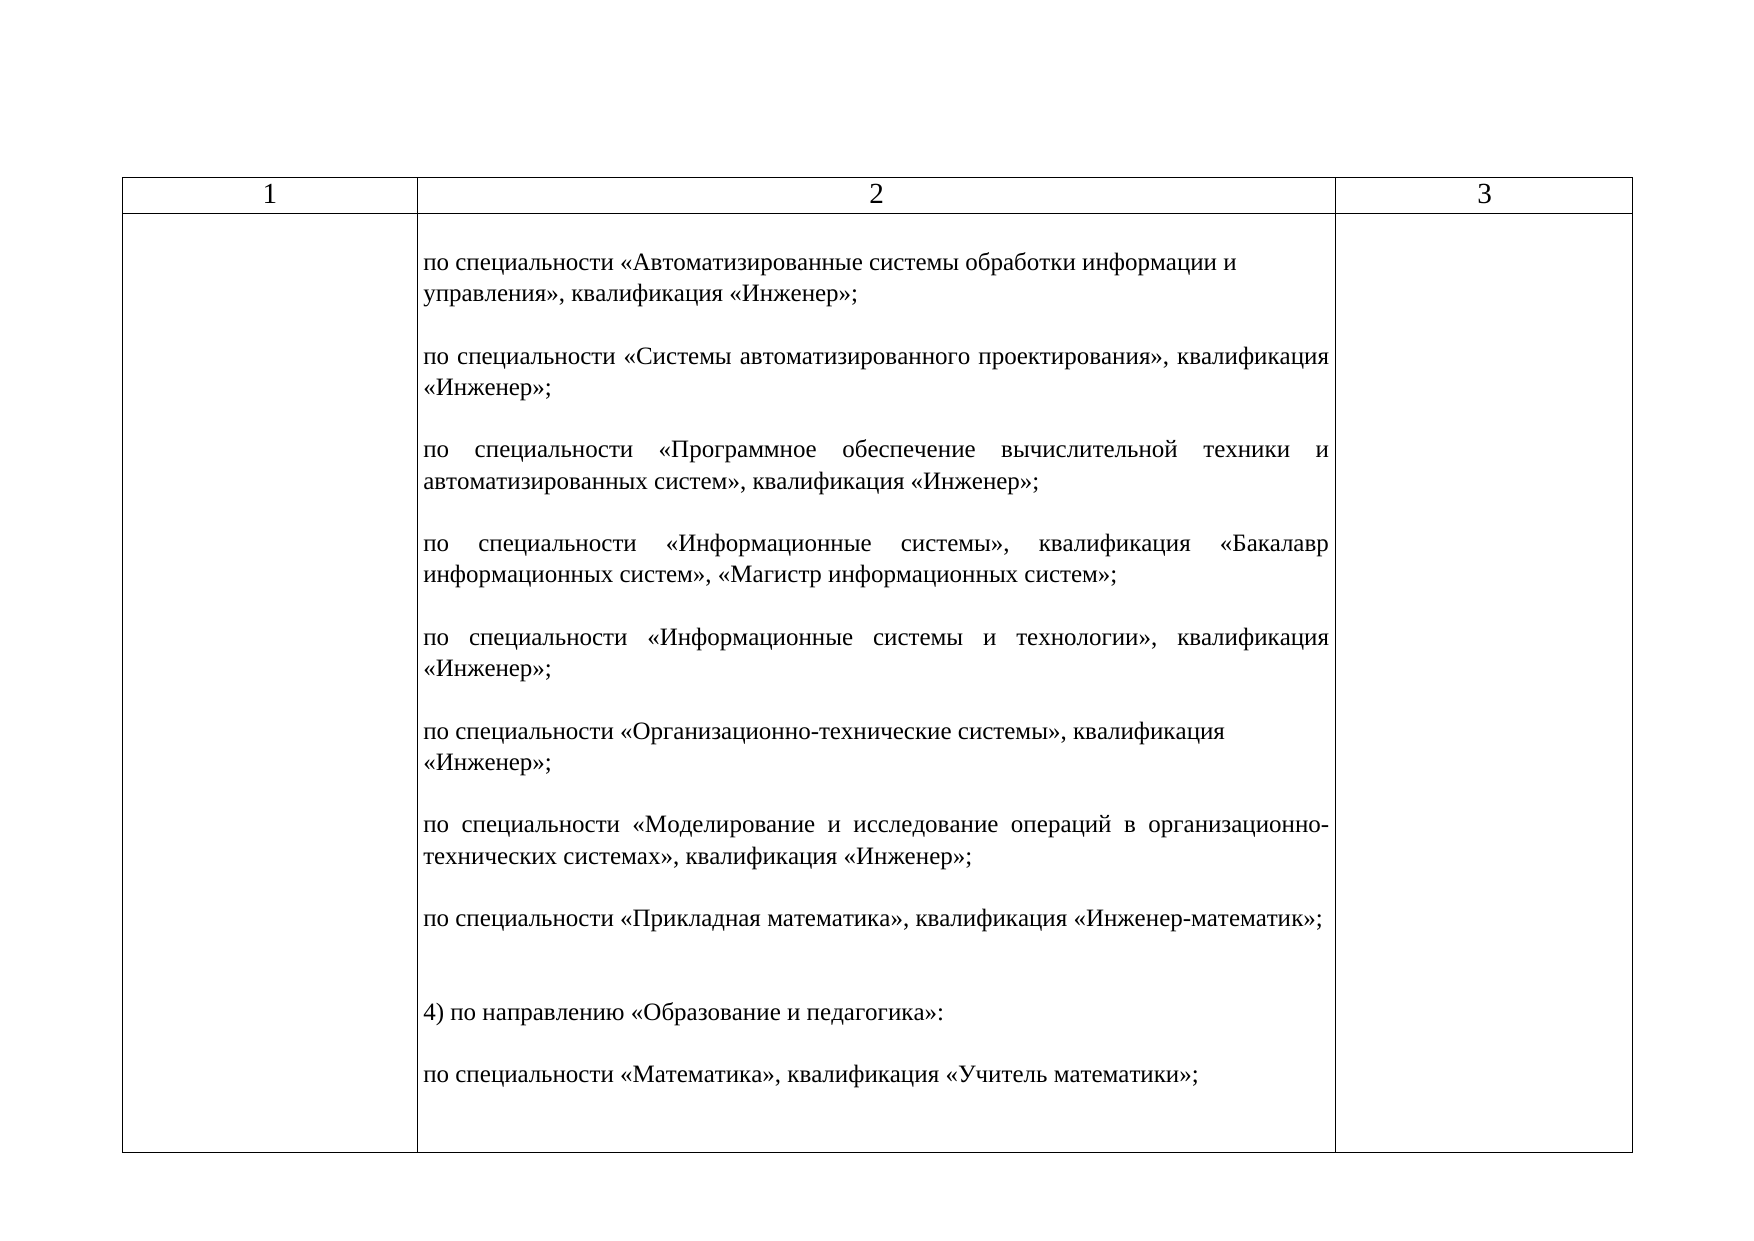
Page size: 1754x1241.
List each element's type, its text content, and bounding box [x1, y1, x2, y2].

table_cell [418, 214, 1335, 1152]
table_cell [1336, 214, 1632, 1152]
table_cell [123, 214, 417, 1152]
table_header 3 [1336, 178, 1632, 213]
table_header 2 [418, 178, 1335, 213]
table_header 1 [123, 178, 417, 213]
